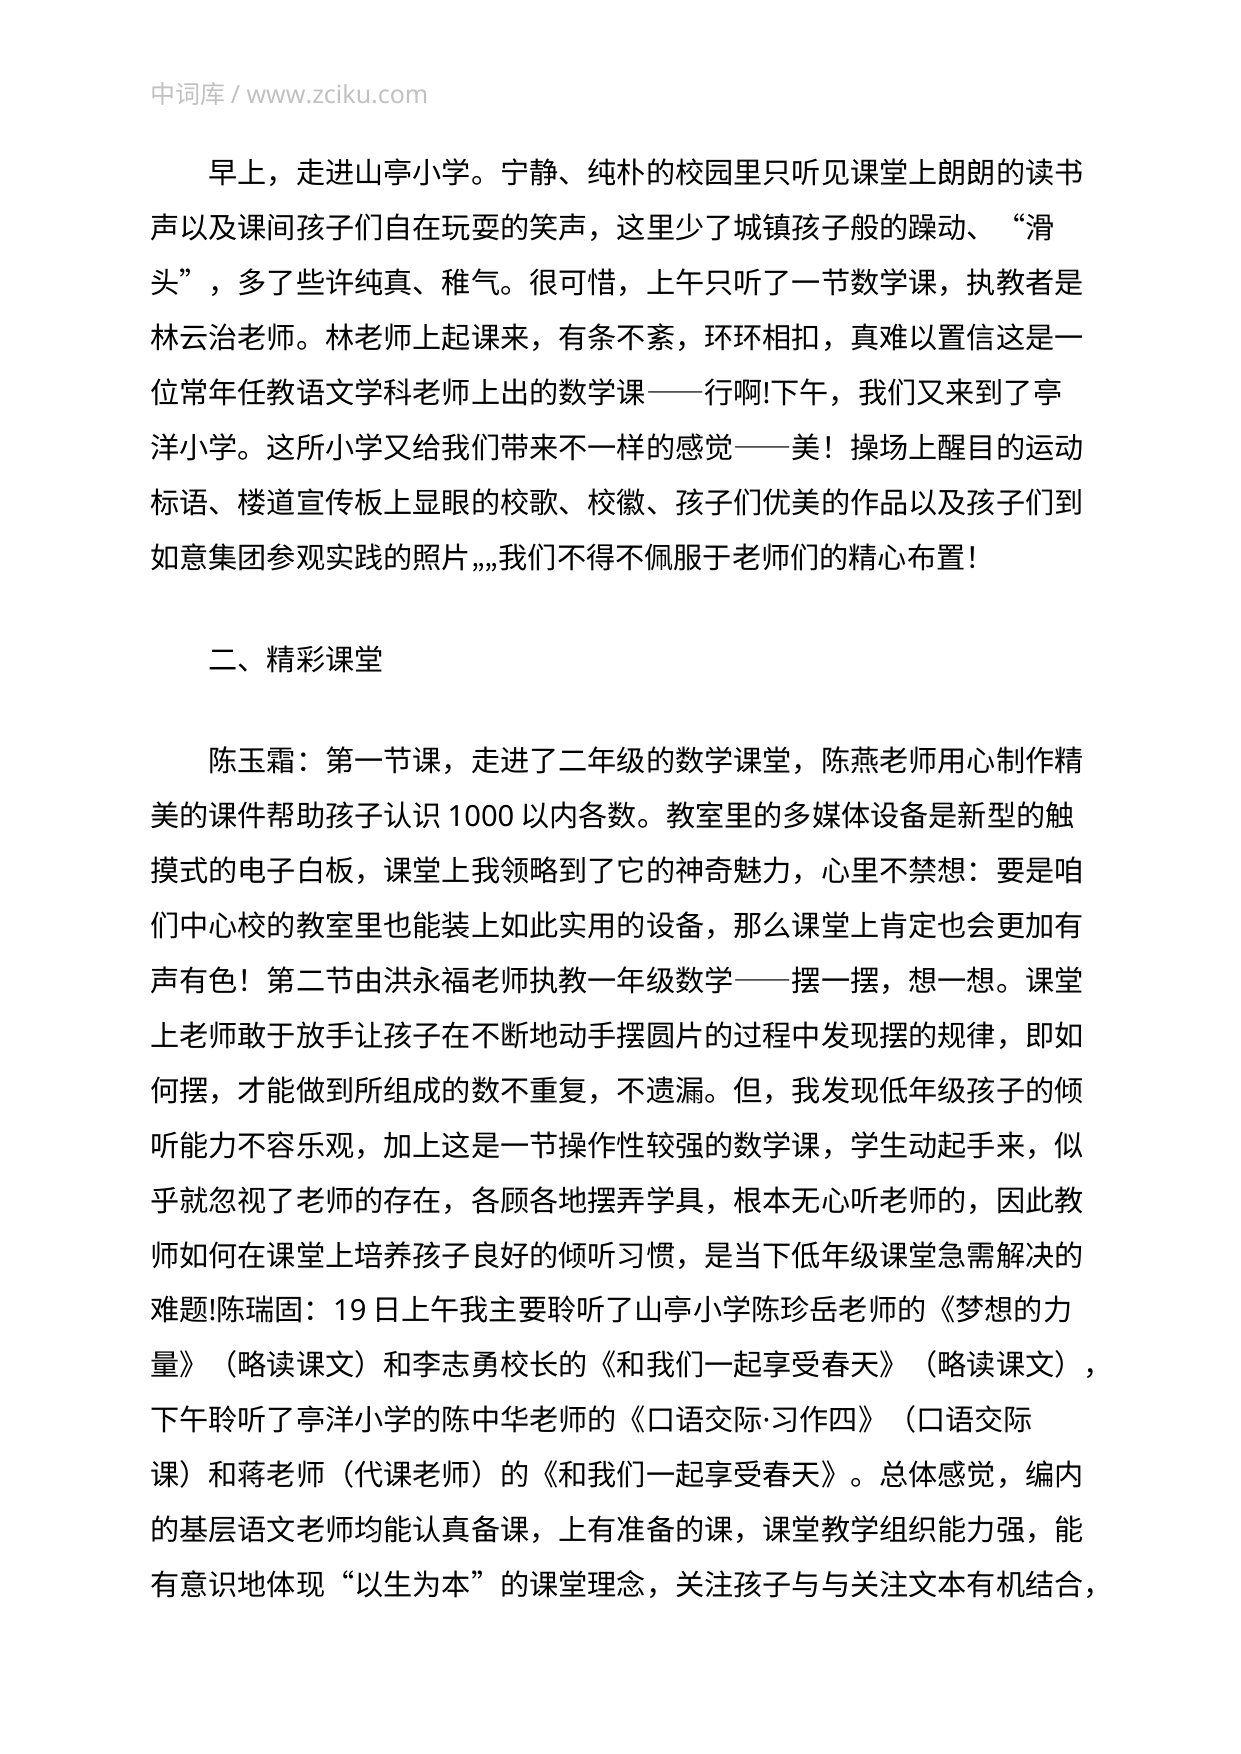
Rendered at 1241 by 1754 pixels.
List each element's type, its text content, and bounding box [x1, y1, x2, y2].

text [150, 738, 1090, 1604]
text 二、精彩课堂 [150, 636, 1090, 678]
text 早上，走进山亭小学。宁静、纯朴的校园里只听见课堂上朗朗的读书声以及课间孩子们自在玩耍的笑声，这里少了城镇孩子般的躁动、“滑头”，多了些许纯真、稚气。很可惜，上午只听了一节数学课，执教者是林云治老师。林老师上起课来，有条不紊，环环相扣，真难以置信这是一位常年任教语文学科老师上出的数学课——行啊!下午，我们又来到了亭洋小学。这所小学又给我们带来不一样的感觉——美！操场上醒目的运动标语、楼道宣传板上显眼的校歌、校徽、孩子们优美的作品以及孩子们到如意集团参观实践的照片„„我们不得不佩服于老师们的精心布置！ [150, 150, 1090, 577]
